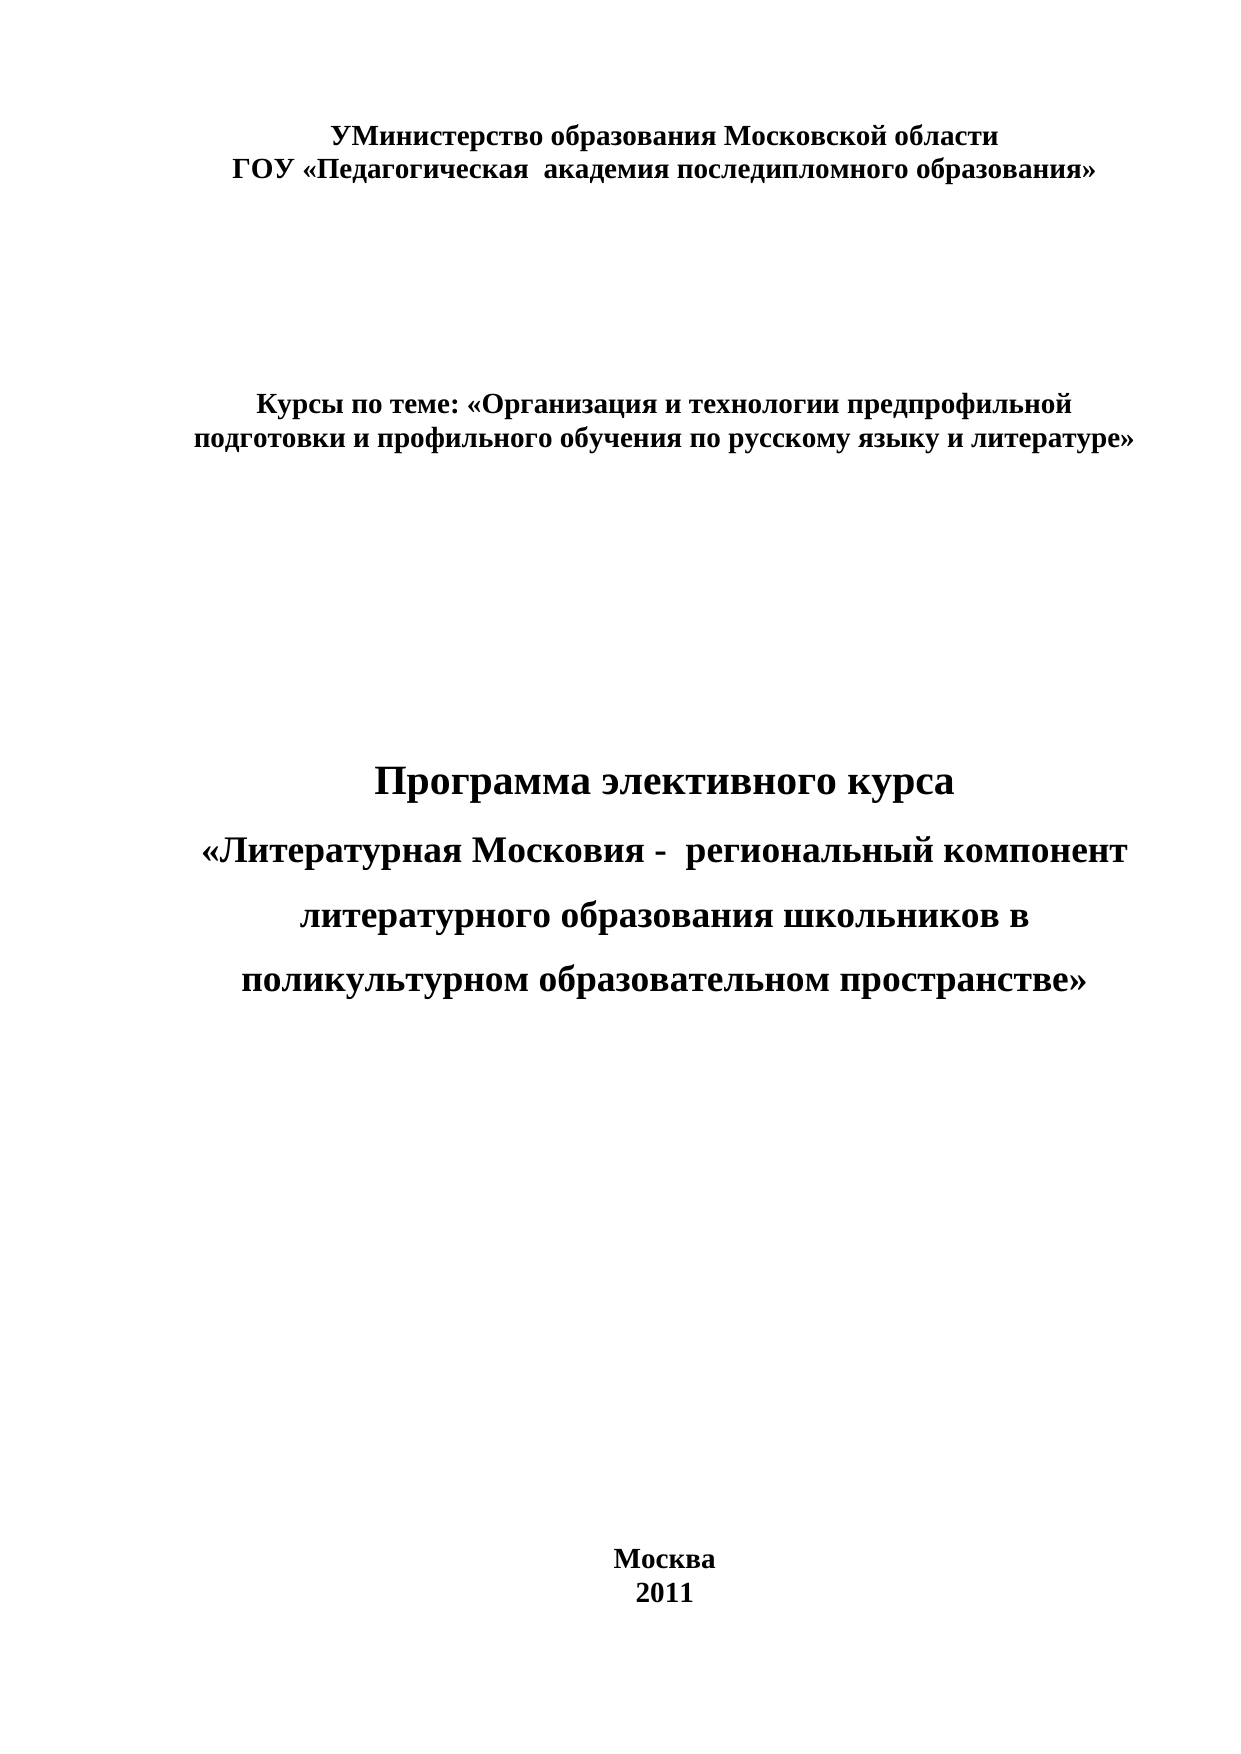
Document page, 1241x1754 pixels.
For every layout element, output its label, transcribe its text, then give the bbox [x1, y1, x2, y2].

text «Литературная Московия - региональный компонент литературного образования школьников в поликультурном образовательном пространстве» [177, 827, 1152, 1000]
text Программа элективного курса [177, 755, 1152, 803]
text Курсы по теме: «Организация и технологии предпрофильной подготовки и профильного обучения по русскому языку и литературе» [177, 386, 1152, 453]
text ГОУ «Педагогическая академия последипломного образования» [177, 152, 1152, 185]
text УМинистерство образования Московской области [177, 118, 1152, 152]
text 2011 [177, 1575, 1152, 1608]
text Москва [177, 1541, 1152, 1575]
